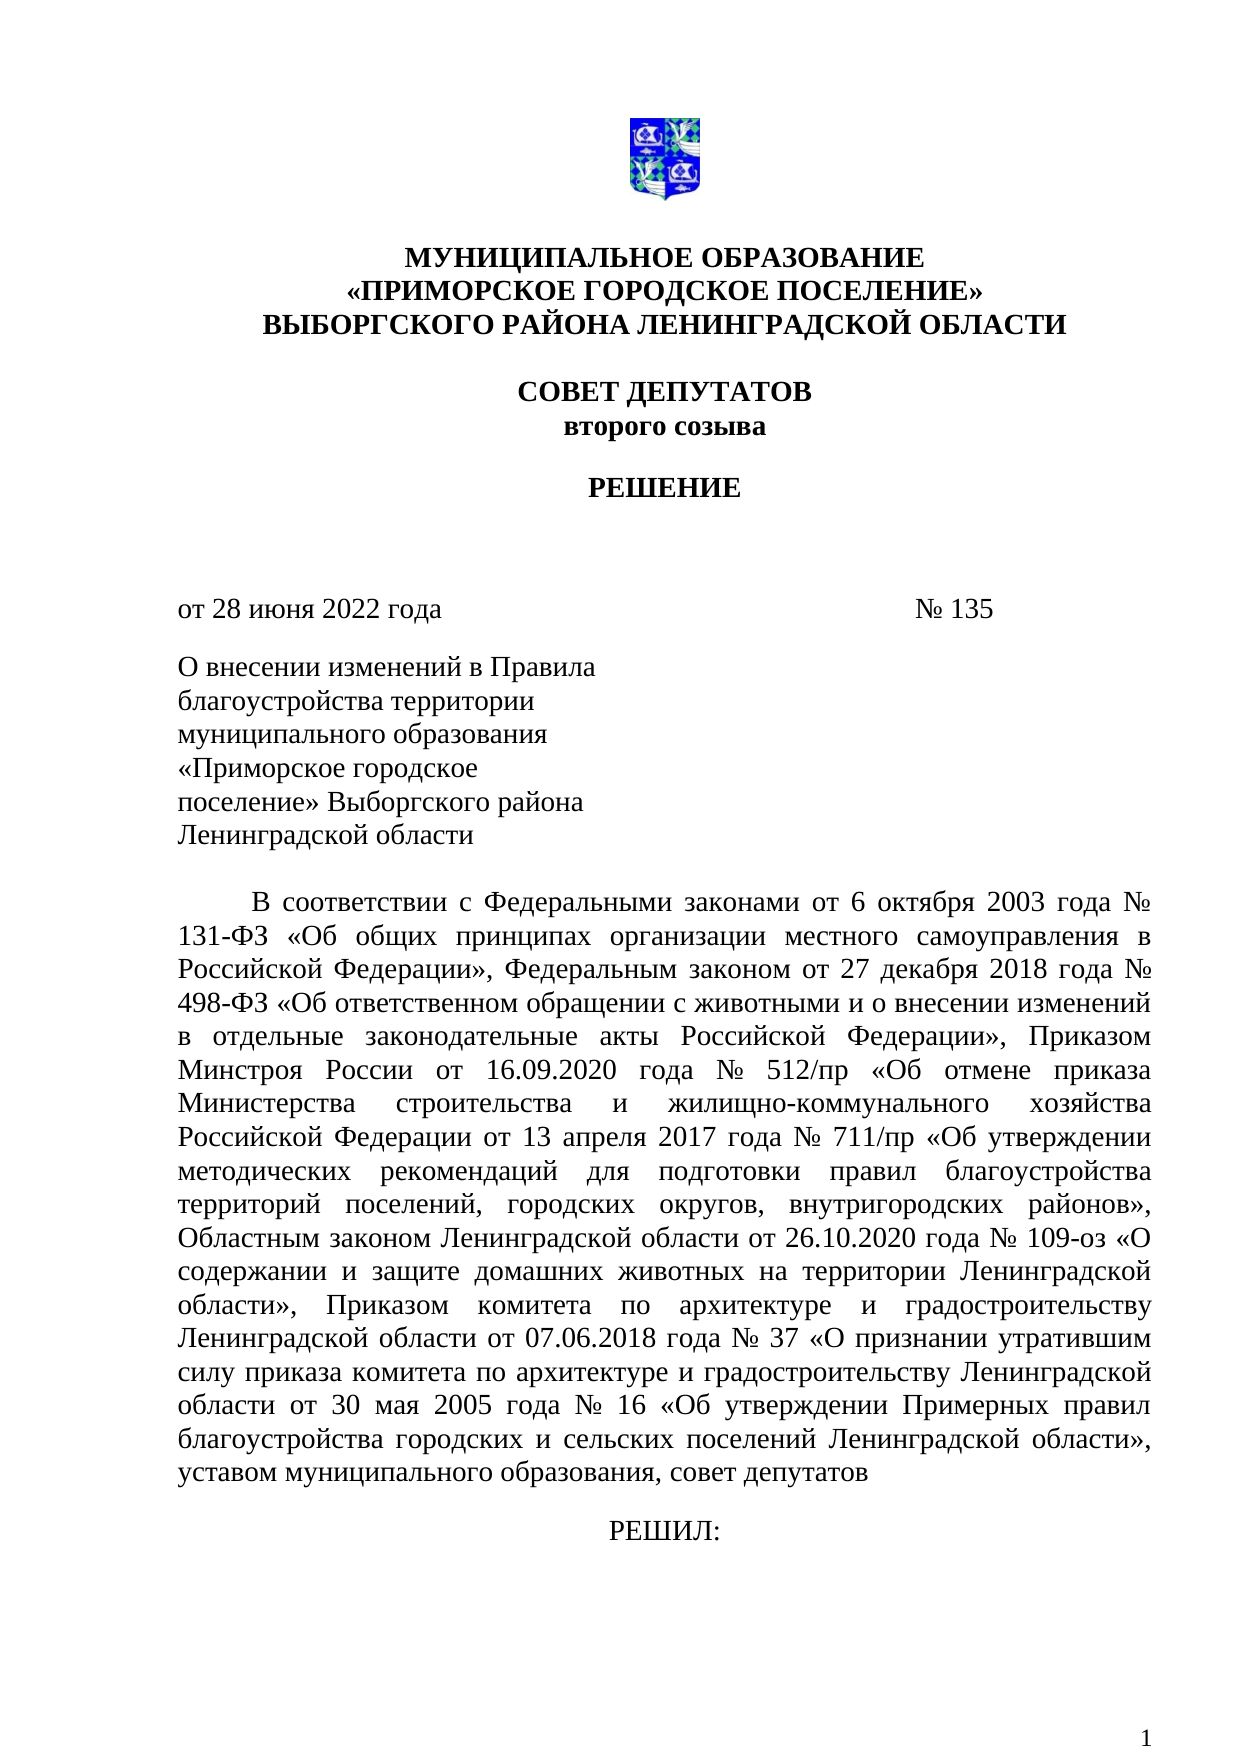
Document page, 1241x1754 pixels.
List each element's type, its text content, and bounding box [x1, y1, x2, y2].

text от 28 июня 2022 года № 135 [177, 591, 1152, 624]
picture [630, 118, 700, 201]
text В соответствии с Федеральными законами от 6 октября 2003 года № 131-ФЗ «Об общих принципах организации местного самоуправления в Российской Федерации», Федеральным законом от 27 декабря 2018 года № 498-ФЗ «Об ответственном обращении с животными и о внесении изменений в отдельные законодательные акты Российской Федерации», Приказом Минстроя России от 16.09.2020 года № 512/пр «Об отмене приказа Министерства строительства и жилищно-коммунального хозяйства Российской Федерации от 13 апреля 2017 года № 711/пр «Об утверждении методических рекомендаций для подготовки правил благоустройства территорий поселений, городских округов, внутригородских районов», Областным законом Ленинградской области от 26.10.2020 года № 109-оз «О содержании и защите домашних животных на территории Ленинградской области», Приказом комитета по архитектуре и градостроительству Ленинградской области от 07.06.2018 года № 37 «О признании утратившим силу приказа комитета по архитектуре и градостроительству Ленинградской области от 30 мая 2005 года № 16 «Об утверждении Примерных правил благоустройства городских и сельских поселений Ленинградской области», уставом муниципального образования, совет депутатов [177, 884, 1152, 1488]
text О внесении изменений в Правила благоустройства территории муниципального образования «Приморское городское поселение» Выборгского района Ленинградской области [177, 649, 606, 851]
text РЕШИЛ: [177, 1513, 1152, 1547]
text МУНИЦИПАЛЬНОЕ ОБРАЗОВАНИЕ [177, 240, 1152, 273]
text ВЫБОРГСКОГО РАЙОНА ЛЕНИНГРАДСКОЙ ОБЛАСТИ [177, 307, 1152, 341]
text «ПРИМОРСКОЕ ГОРОДСКОЕ ПОСЕЛЕНИЕ» [177, 273, 1152, 307]
text СОВЕТ ДЕПУТАТОВ [177, 374, 1152, 408]
text РЕШЕНИЕ [177, 470, 1152, 503]
text второго созыва [177, 408, 1152, 441]
